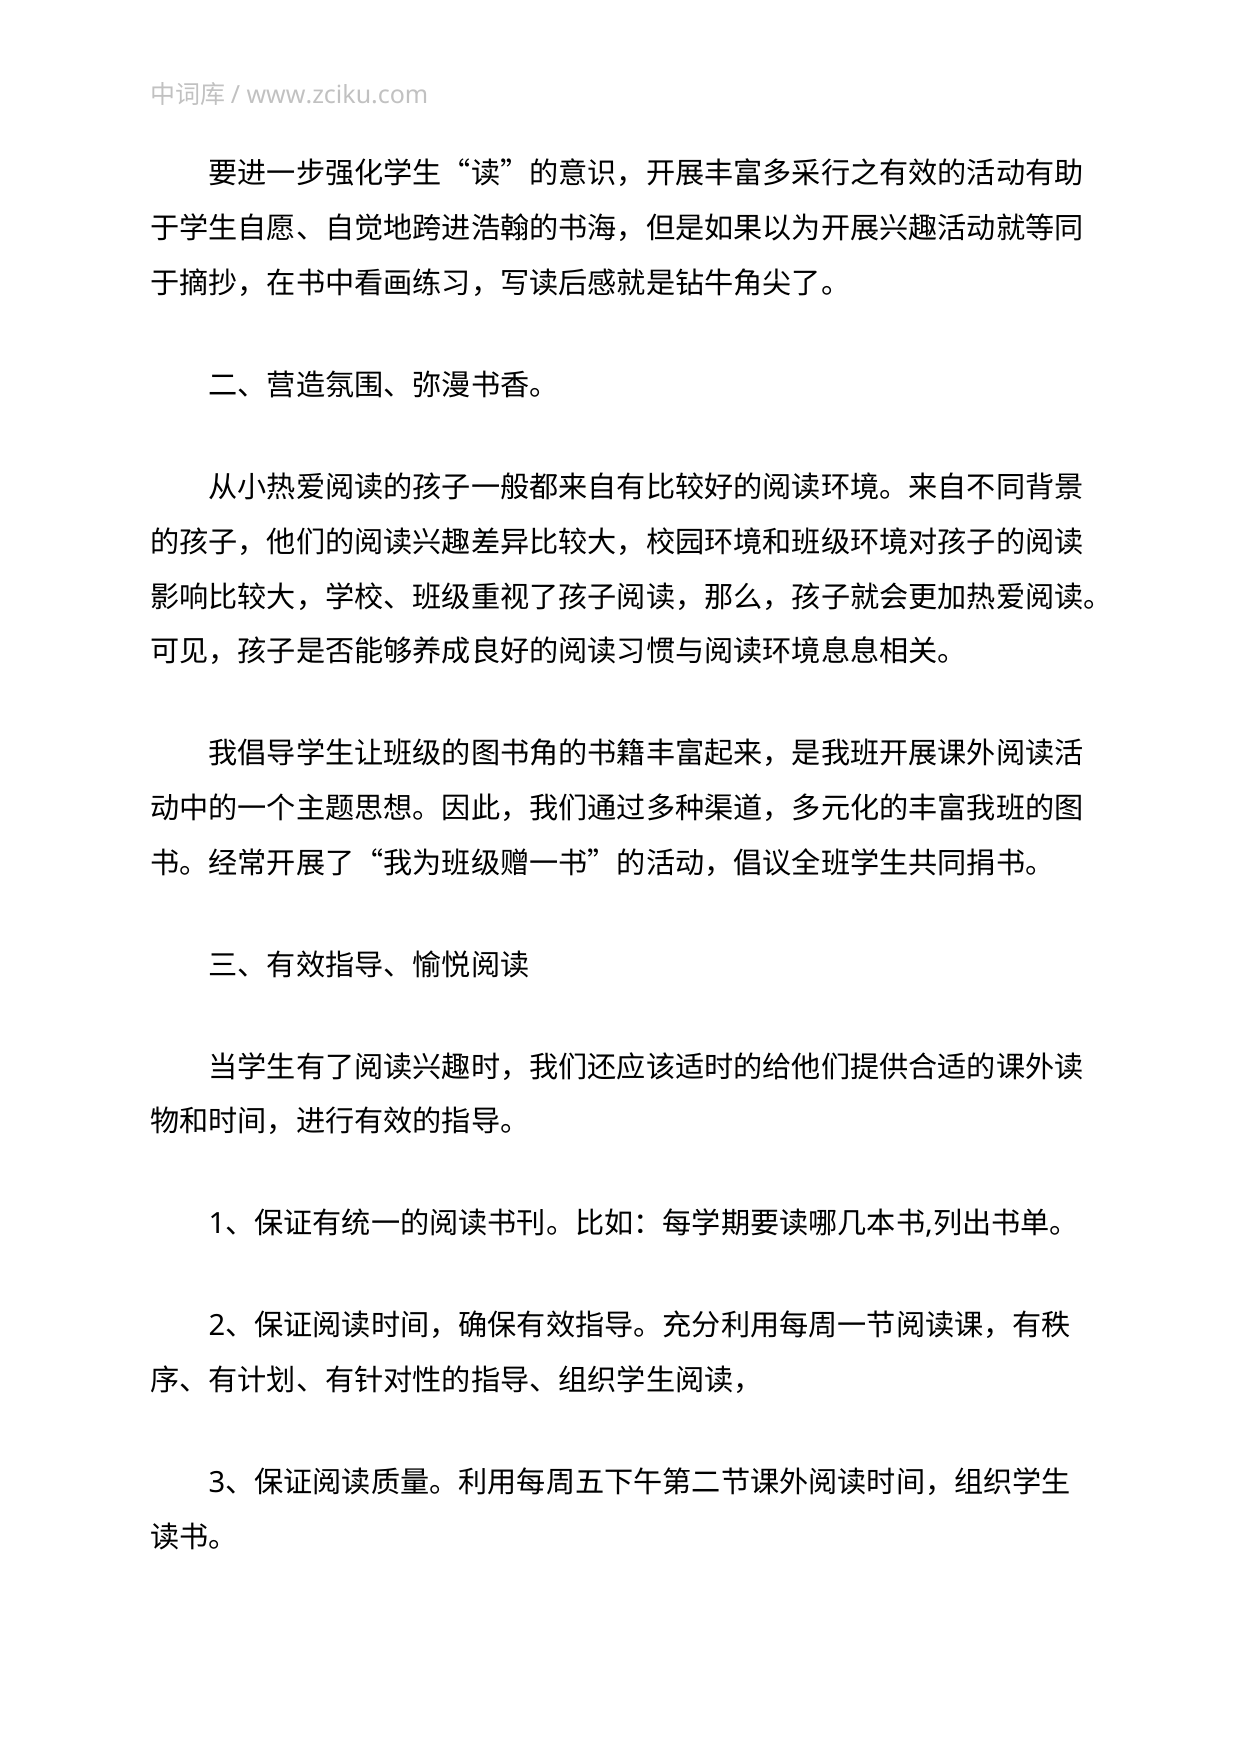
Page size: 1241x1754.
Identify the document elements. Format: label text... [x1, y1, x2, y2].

text 要进一步强化学生“读”的意识，开展丰富多采行之有效的活动有助于学生自愿、自觉地跨进浩翰的书海，但是如果以为开展兴趣活动就等同于摘抄，在书中看画练习，写读后感就是钻牛角尖了。 [150, 150, 1090, 302]
text 2、保证阅读时间，确保有效指导。充分利用每周一节阅读课，有秩序、有计划、有针对性的指导、组织学生阅读， [150, 1302, 1090, 1399]
text 当学生有了阅读兴趣时，我们还应该适时的给他们提供合适的课外读物和时间，进行有效的指导。 [150, 1043, 1090, 1140]
text 三、有效指导、愉悦阅读 [150, 941, 1090, 984]
text 1、保证有统一的阅读书刊。比如：每学期要读哪几本书,列出书单。 [150, 1200, 1090, 1242]
text 我倡导学生让班级的图书角的书籍丰富起来，是我班开展课外阅读活动中的一个主题思想。因此，我们通过多种渠道，多元化的丰富我班的图书。经常开展了“我为班级赠一书”的活动，倡议全班学生共同捐书。 [150, 730, 1090, 882]
text 从小热爱阅读的孩子一般都来自有比较好的阅读环境。来自不同背景的孩子，他们的阅读兴趣差异比较大，校园环境和班级环境对孩子的阅读影响比较大，学校、班级重视了孩子阅读，那么，孩子就会更加热爱阅读。可见，孩子是否能够养成良好的阅读习惯与阅读环境息息相关。 [150, 463, 1090, 670]
text 3、保证阅读质量。利用每周五下午第二节课外阅读时间，组织学生读书。 [150, 1458, 1090, 1556]
text 二、营造氛围、弥漫书香。 [150, 362, 1090, 404]
